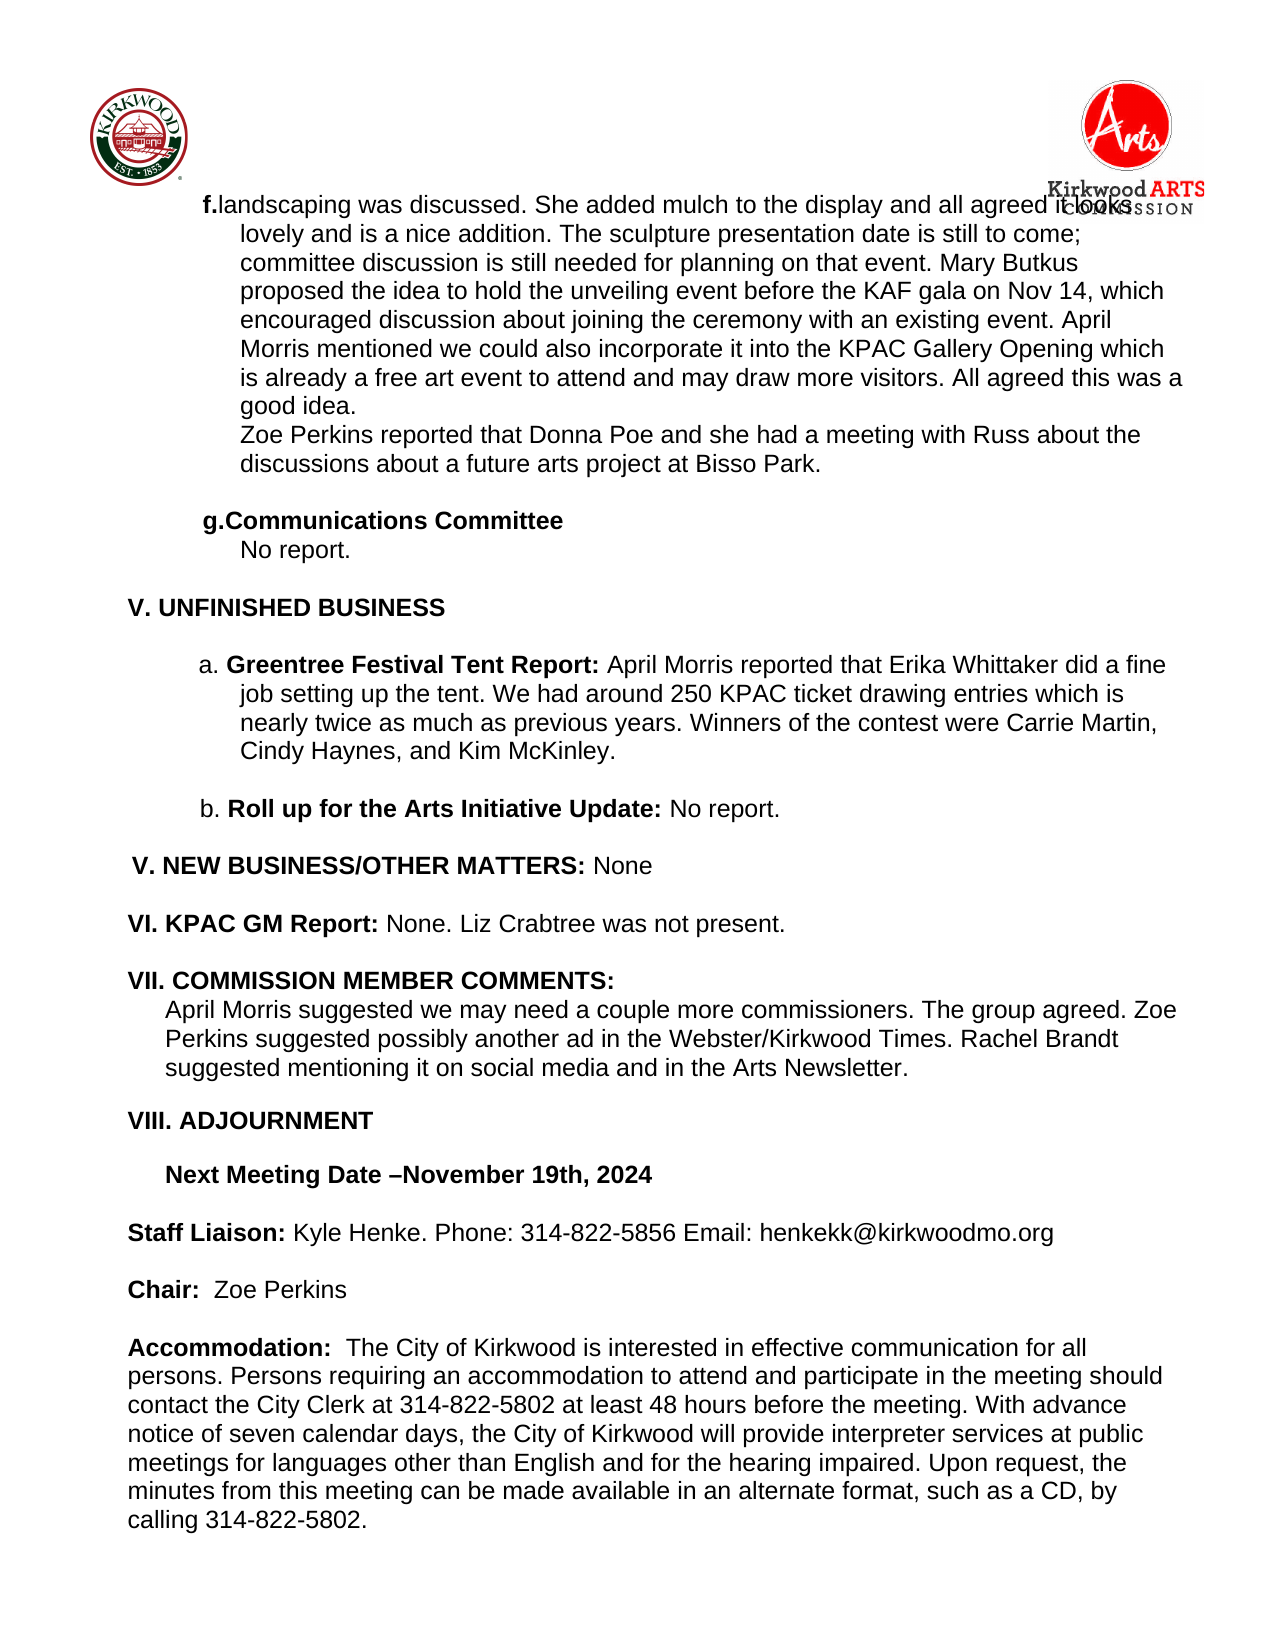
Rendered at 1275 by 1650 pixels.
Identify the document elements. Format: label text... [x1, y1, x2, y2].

list COMMISSION MEMBER COMMENTS: April Morris suggested we may need a couple more commissioners. The group agreed. Zoe Perkins suggested possibly another ad in the Webster/Kirkwood Times. Rachel Brandt suggested mentioning it on social media and in the Arts Newsletter. [127, 966, 1185, 1081]
picture [90, 88, 188, 186]
list landscaping was discussed. She added mulch to the display and all agreed it looks lovely and is a nice addition. The sculpture presentation date is still to come; committee discussion is still needed for planning on that event. Mary Butkus proposed the idea to hold the unveiling event before the KAF gala on Nov 14, which encouraged discussion about joining the ceremony with an existing event. April Morris mentioned we could also incorporate it into the KPAC Gallery Opening which is already a free art event to attend and may draw more visitors. All agreed this was a good idea. Zoe Perkins reported that Donna Poe and she had a meeting with Russ about the discussions about a future arts project at Bisso Park. [202, 190, 1185, 506]
list Next Meeting Date –November 19th, 2024 [165, 1160, 1185, 1189]
list V. NEW BUSINESS/OTHER MATTERS: None [90, 851, 1185, 880]
list KPAC GM Report: None. Liz Crabtree was not present. [127, 909, 1185, 937]
list Communications Committee No report. [202, 506, 1185, 592]
text Accommodation: The City of Kirkwood is interested in effective communication for all persons. Persons requiring an accommodation to attend and participate in the meeting should contact the City Clerk at 314-822-5802 at least 48 hours before the meeting. With advance notice of seven calendar days, the City of Kirkwood will provide interpreter services at public meetings for languages other than English and for the hearing impaired. Upon request, the minutes from this meeting can be made available in an alternate format, such as a CD, by calling 314-822-5802. [127, 1332, 1185, 1534]
list a. Greentree Festival Tent Report: April Morris reported that Erika Whittaker did a fine job setting up the tent. We had around 250 KPAC ticket drawing entries which is nearly twice as much as previous years. Winners of the contest were Carrie Martin, Cindy Haynes, and Kim McKinley. [90, 650, 1185, 794]
text Chair: Zoe Perkins [127, 1275, 1185, 1304]
list UNFINISHED BUSINESS [127, 592, 1185, 621]
picture [1048, 80, 1205, 224]
list ADJOURNMENT [127, 1106, 1185, 1135]
text Staff Liaison: Kyle Henke. Phone: 314-822-5856 Email: henkekk@kirkwoodmo.org [127, 1217, 1185, 1246]
list b. Roll up for the Arts Initiative Update: No report. [90, 794, 1185, 822]
